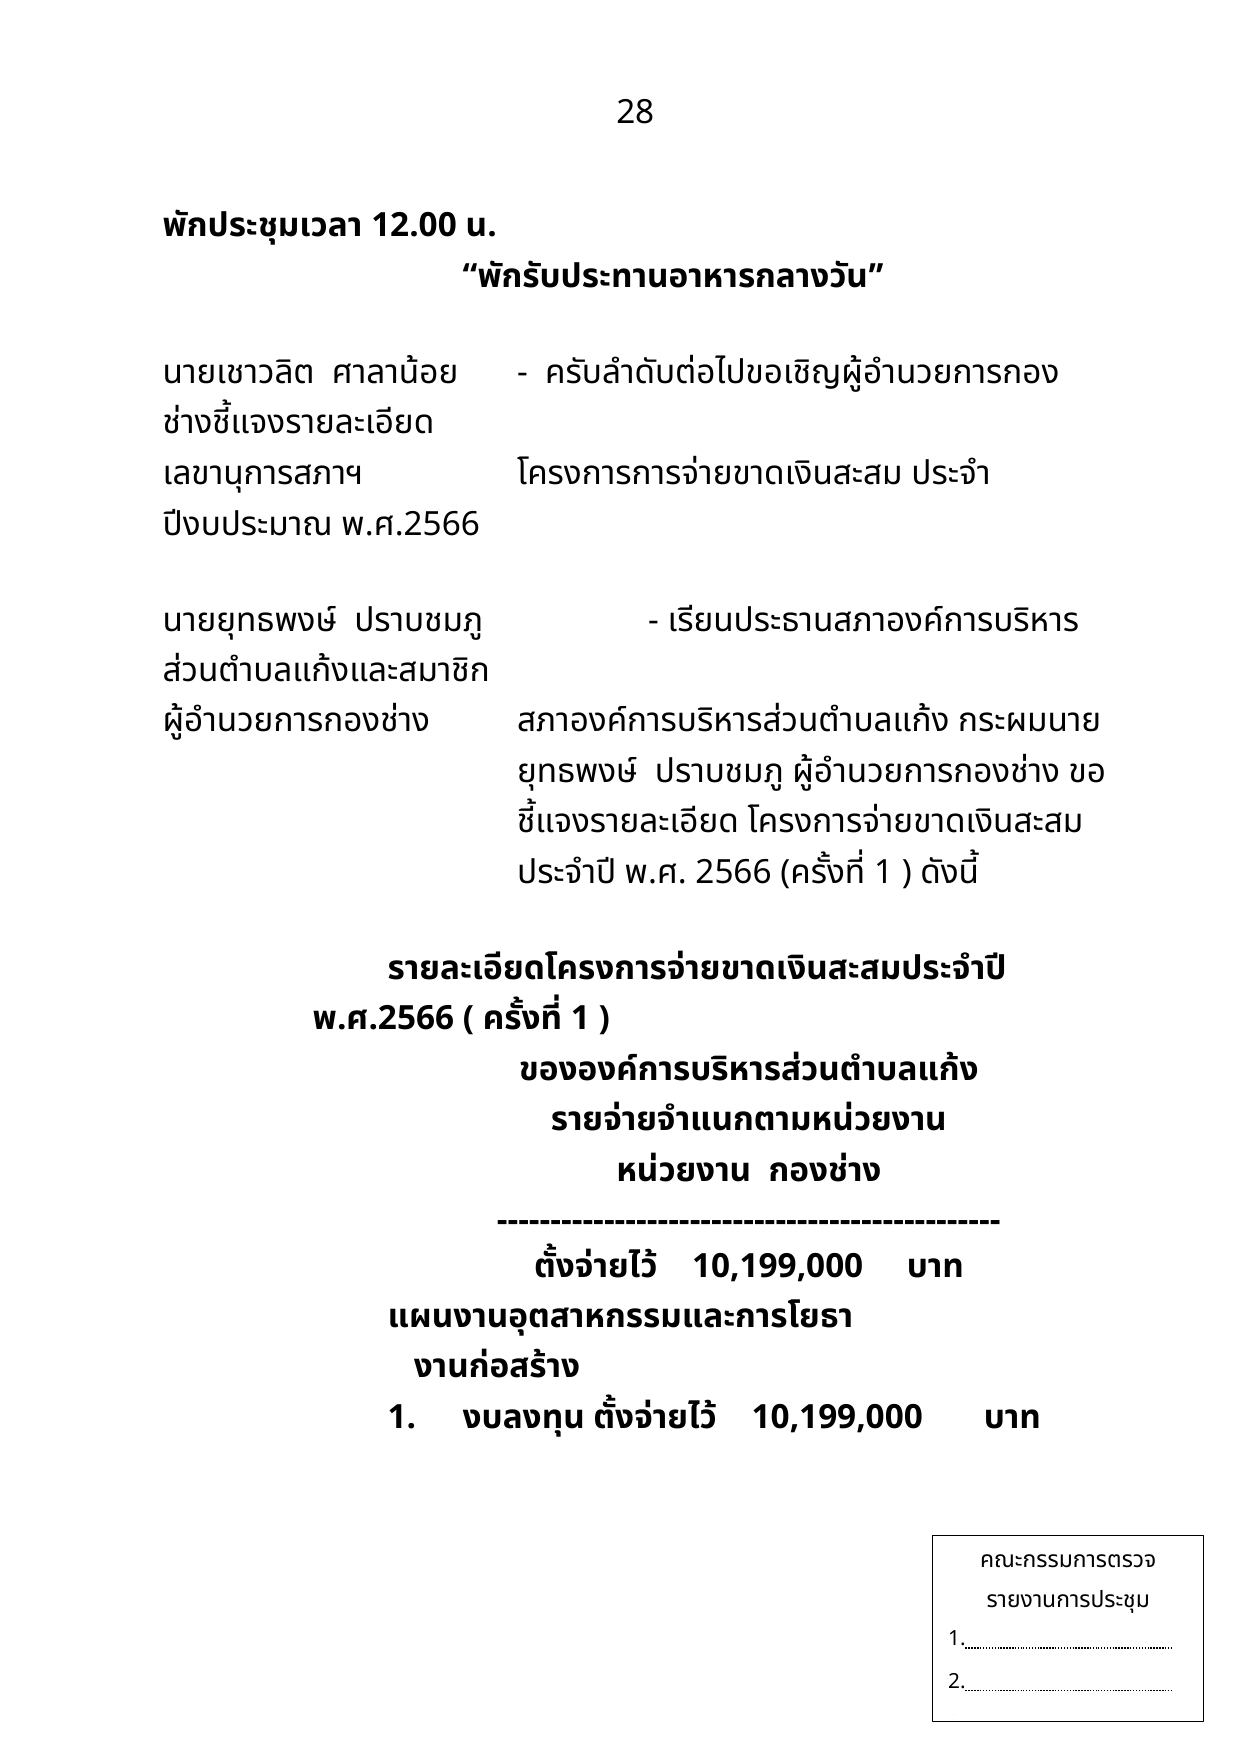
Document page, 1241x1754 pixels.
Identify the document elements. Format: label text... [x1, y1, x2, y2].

text 1. งบลงทุน ตั้งจ่ายไว้ 10,199,000 บาท [312, 1393, 1110, 1443]
text งานก่อสร้าง [312, 1342, 1110, 1393]
text นายยุทธพงษ์ ปราบชมภู - เรียนประธานสภาองค์การบริหารส่วนตำบลแก้งและสมาชิก [162, 595, 1107, 696]
text “พักรับประทานอาหารกลางวัน” [162, 252, 1107, 302]
text เลขานุการสภาฯ โครงการการจ่ายขาดเงินสะสม ประจำปีงบประมาณ พ.ศ.2566 [162, 449, 1107, 550]
text ขององค์การบริหารส่วนตำบลแก้ง [312, 1045, 1110, 1095]
text นายเชาวลิต ศาลาน้อย - ครับลำดับต่อไปขอเชิญผู้อำนวยการกองช่างชี้แจงรายละเอียด [162, 348, 1107, 449]
text ----------------------------------------------- [312, 1196, 1110, 1241]
text รายจ่ายจำแนกตามหน่วยงาน [312, 1095, 1110, 1146]
text หน่วยงาน กองช่าง [312, 1146, 1110, 1196]
text รายละเอียดโครงการจ่ายขาดเงินสะสมประจำปี พ.ศ.2566 ( ครั้งที่ 1 ) [312, 944, 1110, 1045]
text แผนงานอุตสาหกรรมและการโยธา [312, 1292, 1110, 1342]
text ตั้งจ่ายไว้ 10,199,000 บาท [312, 1241, 1110, 1292]
text พักประชุมเวลา 12.00 น. [162, 201, 1107, 252]
text ผู้อำนวยการกองช่าง สภาองค์การบริหารส่วนตำบลแก้ง กระผมนายยุทธพงษ์ ปราบชมภู ผู้อำนวยการกองช่าง ขอชี้แจงรายละเอียด โครงการจ่ายขาดเงินสะสมประจำปี พ.ศ. 2566 (ครั้งที่ 1 ) ดังนี้ [162, 696, 1107, 898]
